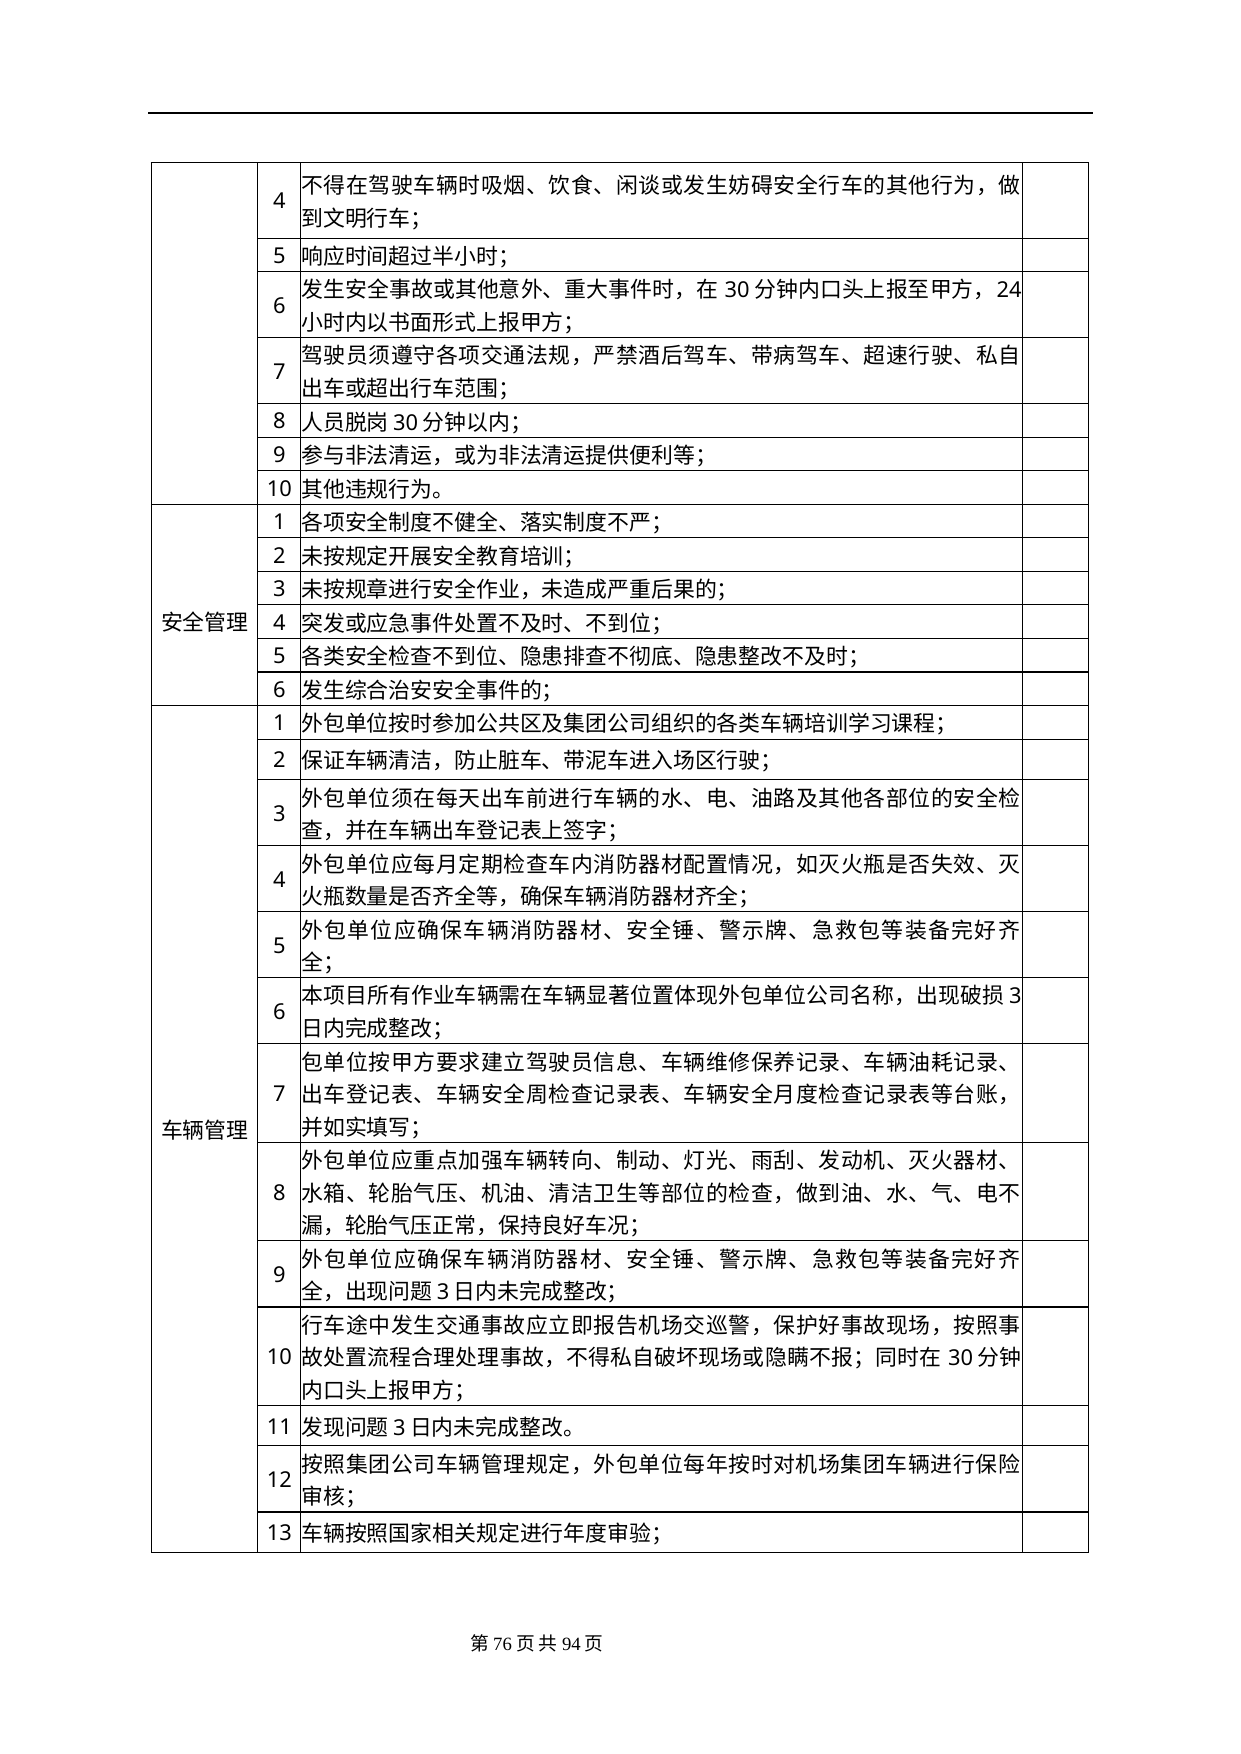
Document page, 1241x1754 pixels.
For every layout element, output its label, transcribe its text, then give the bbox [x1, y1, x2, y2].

table_cell 外包单位须在每天出车前进行车辆的水、电、油路及其他各部位的安全检查，并在车辆出车登记表上签字； [301, 780, 1022, 845]
table_cell 12 [258, 1446, 300, 1511]
table_cell 突发或应急事件处置不及时、不到位； [301, 605, 1022, 638]
table_cell [1023, 605, 1088, 638]
table_cell 6 [258, 673, 300, 705]
table_cell 5 [258, 239, 300, 271]
table_cell 行车途中发生交通事故应立即报告机场交巡警，保护好事故现场，按照事故处置流程合理处理事故，不得私自破坏现场或隐瞒不报；同时在30分钟内口头上报甲方； [301, 1308, 1022, 1405]
table_cell 响应时间超过半小时； [301, 239, 1022, 271]
table_cell 车辆管理 [152, 706, 257, 1552]
table_cell 未按规章进行安全作业，未造成严重后果的； [301, 572, 1022, 604]
table_cell 1 [258, 505, 300, 537]
table_cell 发生安全事故或其他意外、重大事件时，在30分钟内口头上报至甲方，24小时内以书面形式上报甲方； [301, 272, 1022, 337]
table_cell [1023, 572, 1088, 604]
table_cell 发现问题3日内未完成整改。 [301, 1406, 1022, 1445]
table_cell 按照集团公司车辆管理规定，外包单位每年按时对机场集团车辆进行保险审核； [301, 1446, 1022, 1511]
table_cell [1023, 1143, 1088, 1240]
table_cell [1023, 846, 1088, 911]
table_cell 4 [258, 163, 300, 237]
table_cell [1023, 706, 1088, 738]
table_cell 7 [258, 1044, 300, 1142]
table_cell 8 [258, 1143, 300, 1240]
table_cell 保证车辆清洁，防止脏车、带泥车进入场区行驶； [301, 740, 1022, 779]
table_cell [1023, 239, 1088, 271]
table_cell 其他违规行为。 [301, 471, 1022, 504]
table_cell 4 [258, 846, 300, 911]
table_cell 3 [258, 780, 300, 845]
table_cell 外包单位按时参加公共区及集团公司组织的各类车辆培训学习课程； [301, 706, 1022, 738]
table_cell 驾驶员须遵守各项交通法规，严禁酒后驾车、带病驾车、超速行驶、私自出车或超出行车范围； [301, 338, 1022, 403]
table_cell 8 [258, 404, 300, 437]
table_cell [1023, 163, 1088, 237]
table_cell 1 [258, 706, 300, 738]
table_cell [1023, 438, 1088, 470]
table_cell [1023, 404, 1088, 437]
table_cell [1023, 338, 1088, 403]
table_cell 5 [258, 912, 300, 977]
table_cell 发生综合治安安全事件的； [301, 673, 1022, 705]
table_cell [1023, 1308, 1088, 1405]
table_cell 11 [258, 1406, 300, 1445]
table_cell 车辆按照国家相关规定进行年度审验； [301, 1513, 1022, 1552]
table_cell 9 [258, 438, 300, 470]
table_cell [1023, 639, 1088, 671]
table_cell 4 [258, 605, 300, 638]
table_cell 安全管理 [152, 505, 257, 705]
table_cell 10 [258, 1308, 300, 1405]
table_cell [1023, 1513, 1088, 1552]
table_cell [1023, 1044, 1088, 1142]
table_cell [1023, 1241, 1088, 1306]
table_cell 7 [258, 338, 300, 403]
table_cell 6 [258, 272, 300, 337]
table_cell 包单位按甲方要求建立驾驶员信息、车辆维修保养记录、车辆油耗记录、出车登记表、车辆安全周检查记录表、车辆安全月度检查记录表等台账，并如实填写； [301, 1044, 1022, 1142]
table_cell [1023, 272, 1088, 337]
table_cell 外包单位应确保车辆消防器材、安全锤、警示牌、急救包等装备完好齐全，出现问题3日内未完成整改； [301, 1241, 1022, 1306]
table_cell 5 [258, 639, 300, 671]
table_cell 9 [258, 1241, 300, 1306]
table_cell 2 [258, 538, 300, 571]
table_cell 外包单位应重点加强车辆转向、制动、灯光、雨刮、发动机、灭火器材、水箱、轮胎气压、机油、清洁卫生等部位的检查，做到油、水、气、电不漏，轮胎气压正常，保持良好车况； [301, 1143, 1022, 1240]
table_cell 13 [258, 1513, 300, 1552]
table_cell 各项安全制度不健全、落实制度不严； [301, 505, 1022, 537]
table_cell [1023, 1446, 1088, 1511]
table_cell 3 [258, 572, 300, 604]
table_cell 各类安全检查不到位、隐患排查不彻底、隐患整改不及时； [301, 639, 1022, 671]
table_cell [1023, 505, 1088, 537]
table_cell [1023, 912, 1088, 977]
table_cell [1023, 740, 1088, 779]
table_cell 外包单位应每月定期检查车内消防器材配置情况，如灭火瓶是否失效、灭火瓶数量是否齐全等，确保车辆消防器材齐全； [301, 846, 1022, 911]
table_cell 6 [258, 978, 300, 1043]
table_cell 参与非法清运，或为非法清运提供便利等； [301, 438, 1022, 470]
table_cell 10 [258, 471, 300, 504]
table_cell 本项目所有作业车辆需在车辆显著位置体现外包单位公司名称，出现破损3日内完成整改； [301, 978, 1022, 1043]
table_cell 不得在驾驶车辆时吸烟、饮食、闲谈或发生妨碍安全行车的其他行为，做到文明行车； [301, 163, 1022, 237]
table_cell [1023, 1406, 1088, 1445]
table_cell [1023, 673, 1088, 705]
table_cell 未按规定开展安全教育培训； [301, 538, 1022, 571]
table_cell 外包单位应确保车辆消防器材、安全锤、警示牌、急救包等装备完好齐全； [301, 912, 1022, 977]
table_cell [1023, 780, 1088, 845]
table_cell 2 [258, 740, 300, 779]
table_cell [1023, 978, 1088, 1043]
table_cell [1023, 471, 1088, 504]
table_cell 人员脱岗30分钟以内； [301, 404, 1022, 437]
table_cell [1023, 538, 1088, 571]
